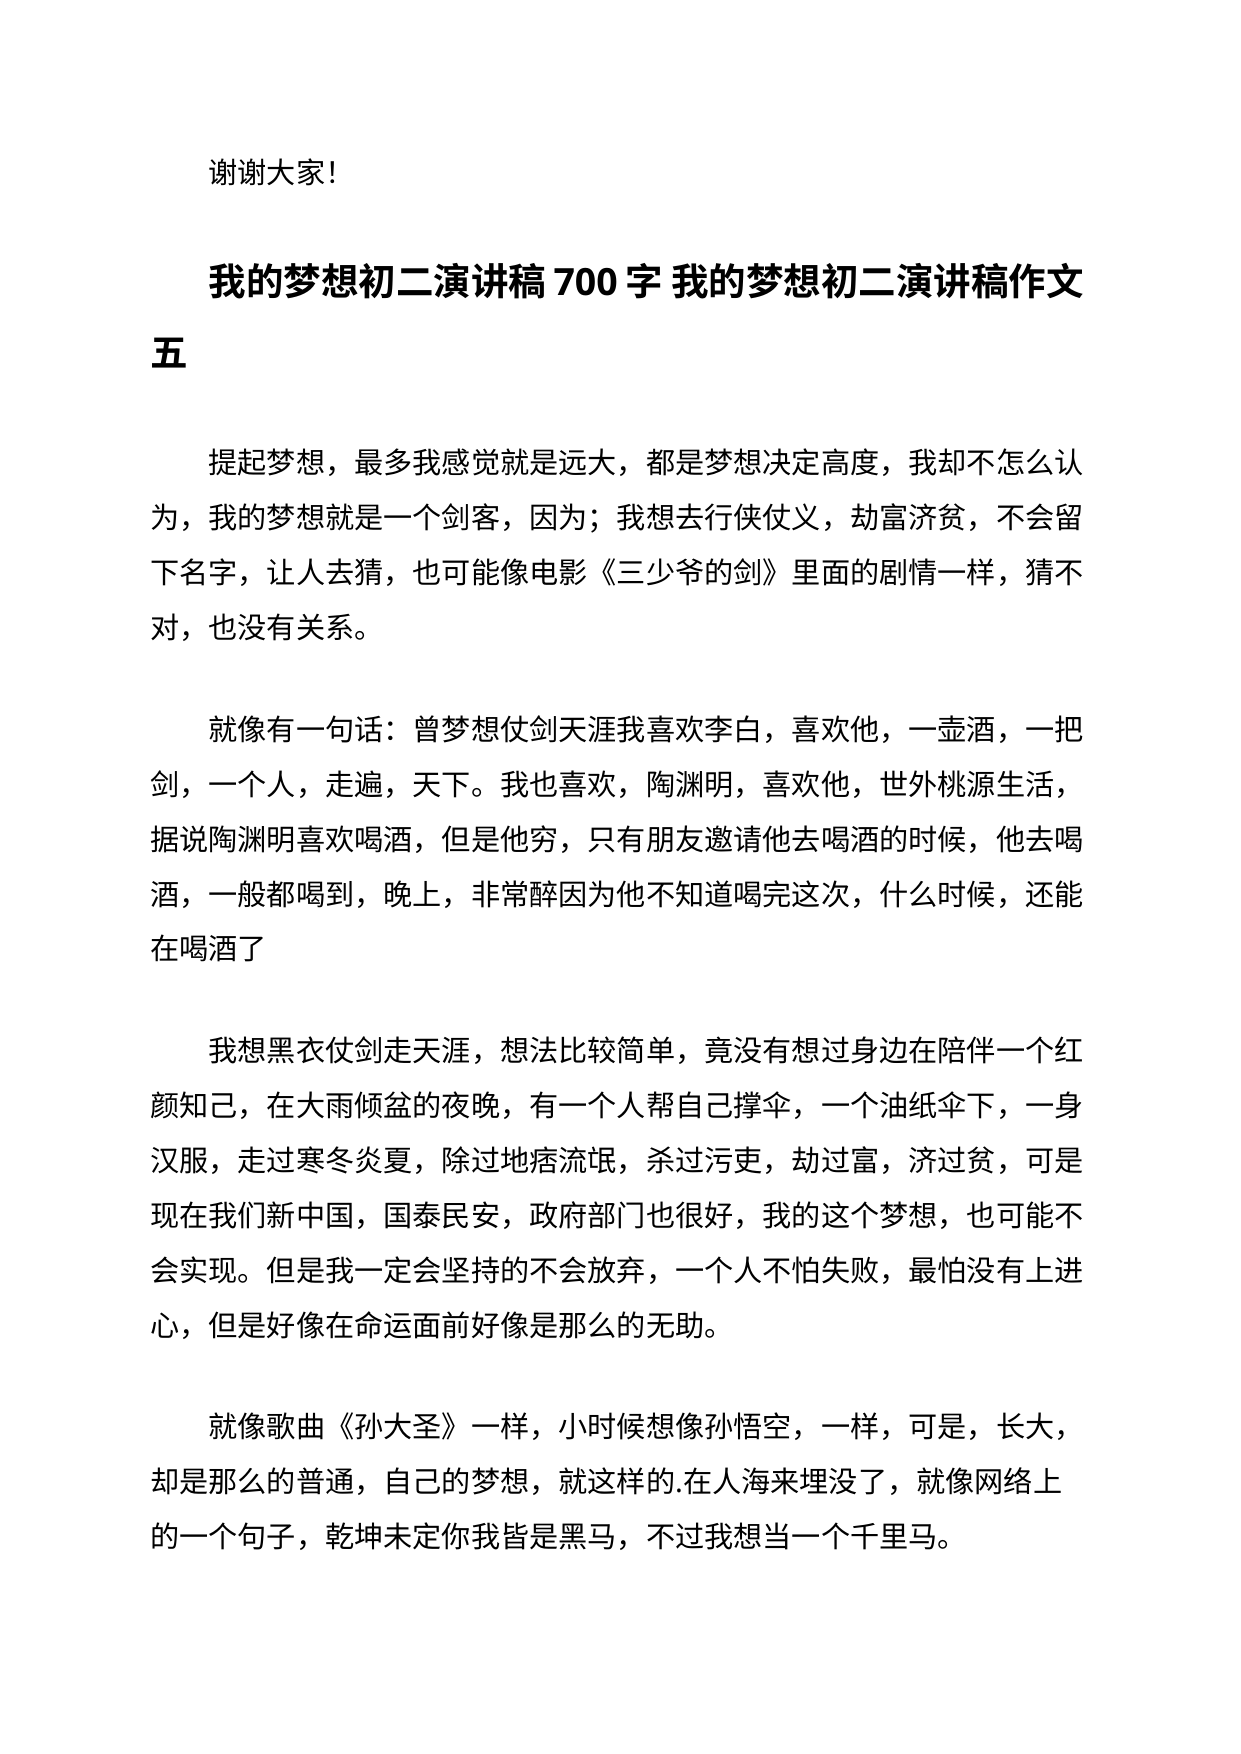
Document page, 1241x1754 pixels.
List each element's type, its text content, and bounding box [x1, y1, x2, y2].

text 我的梦想初二演讲稿700字 我的梦想初二演讲稿作文五 [150, 252, 1090, 377]
text 我想黑衣仗剑走天涯，想法比较简单，竟没有想过身边在陪伴一个红颜知己，在大雨倾盆的夜晚，有一个人帮自己撑伞，一个油纸伞下，一身汉服，走过寒冬炎夏，除过地痞流氓，杀过污吏，劫过富，济过贫，可是现在我们新中国，国泰民安，政府部门也很好，我的这个梦想，也可能不会实现。但是我一定会坚持的不会放弃，一个人不怕失败，最怕没有上进心，但是好像在命运面前好像是那么的无助。 [150, 1028, 1090, 1344]
text 就像歌曲《孙大圣》一样，小时候想像孙悟空，一样，可是，长大，却是那么的普通，自己的梦想，就这样的.在人海来埋没了，就像网络上的一个句子，乾坤未定你我皆是黑马，不过我想当一个千里马。 [150, 1404, 1090, 1556]
text 提起梦想，最多我感觉就是远大，都是梦想决定高度，我却不怎么认为，我的梦想就是一个剑客，因为；我想去行侠仗义，劫富济贫，不会留下名字，让人去猜，也可能像电影《三少爷的剑》里面的剧情一样，猜不对，也没有关系。 [150, 440, 1090, 647]
text 谢谢大家！ [150, 150, 1090, 192]
text 就像有一句话：曾梦想仗剑天涯我喜欢李白，喜欢他，一壶酒，一把剑，一个人，走遍，天下。我也喜欢，陶渊明，喜欢他，世外桃源生活，据说陶渊明喜欢喝酒，但是他穷，只有朋友邀请他去喝酒的时候，他去喝酒，一般都喝到，晚上，非常醉因为他不知道喝完这次，什么时候，还能在喝酒了 [150, 706, 1090, 968]
